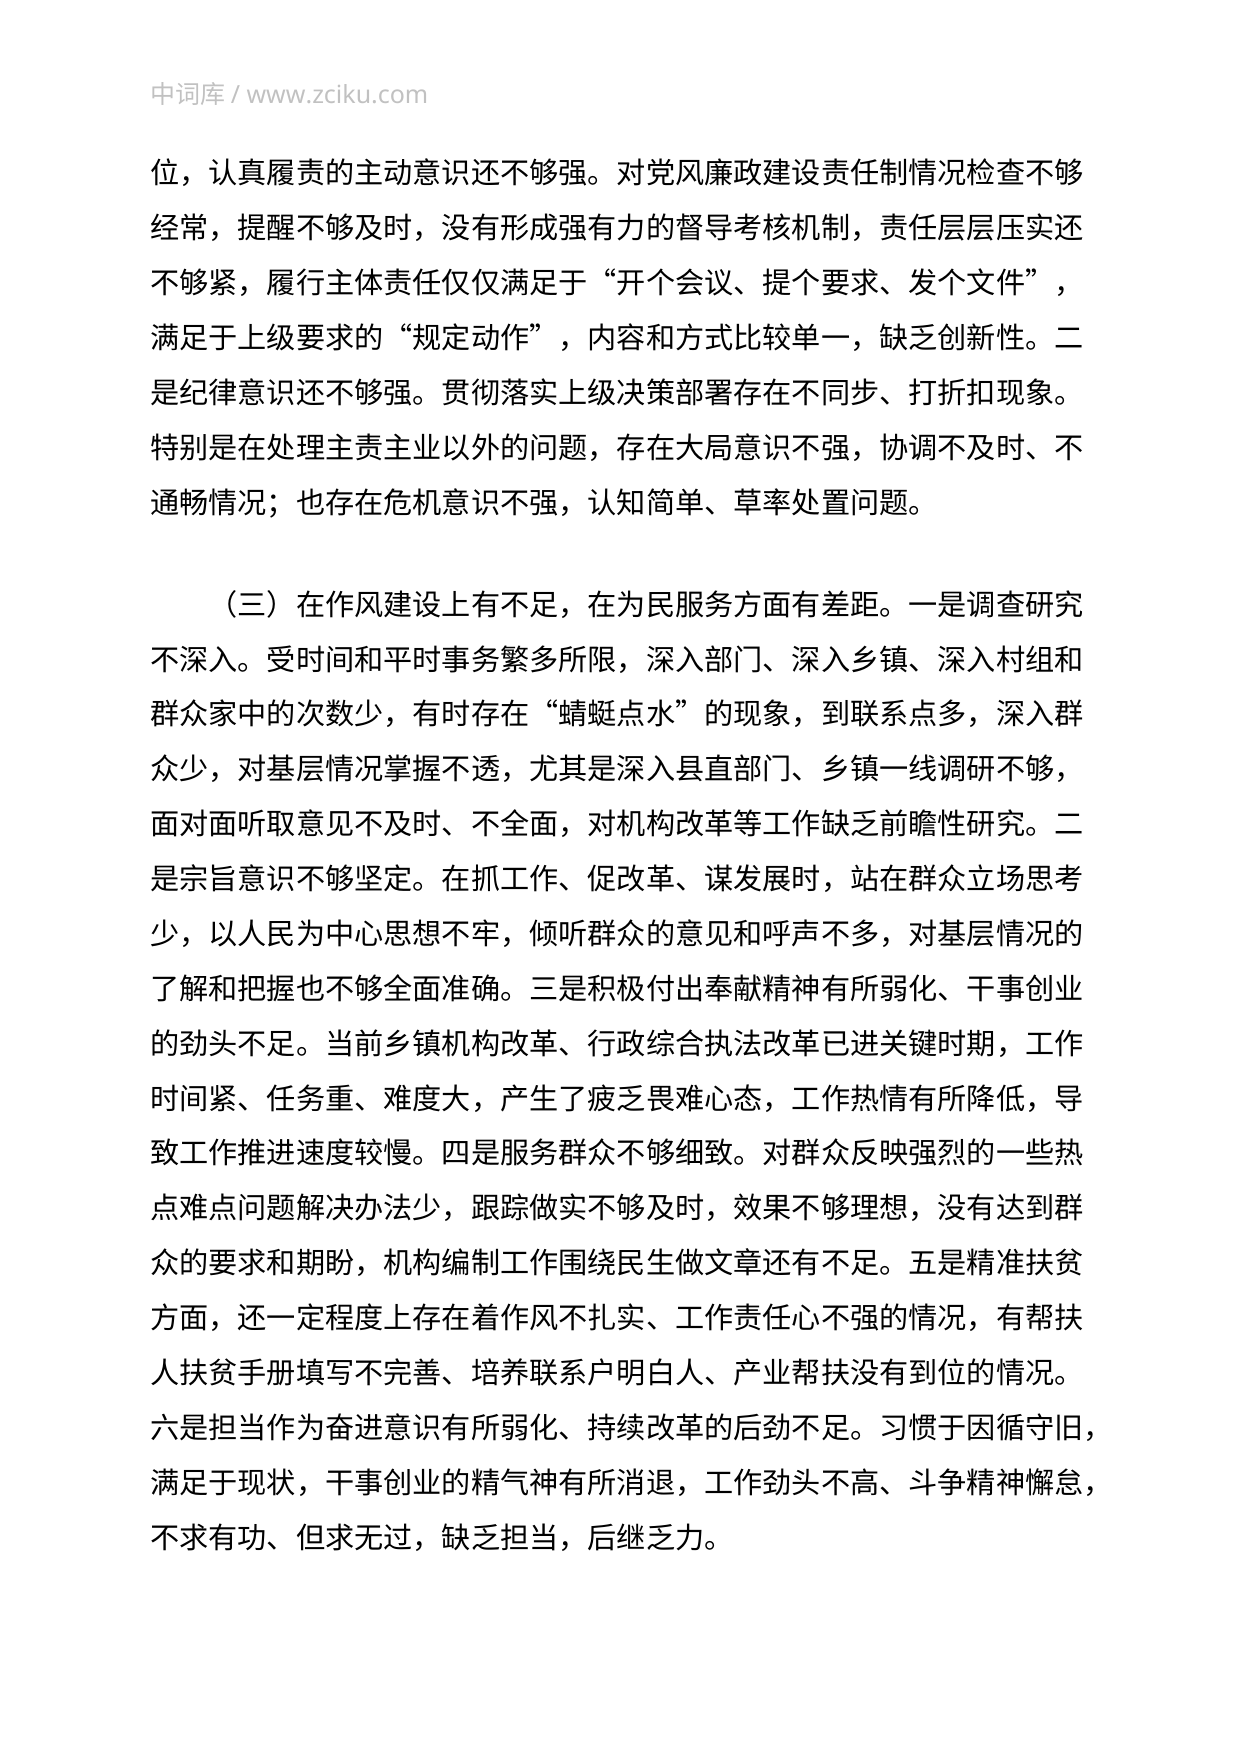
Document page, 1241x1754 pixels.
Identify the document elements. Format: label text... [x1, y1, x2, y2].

text （三）在作风建设上有不足，在为民服务方面有差距。一是调查研究不深入。受时间和平时事务繁多所限，深入部门、深入乡镇、深入村组和群众家中的次数少，有时存在“蜻蜓点水”的现象，到联系点多，深入群众少，对基层情况掌握不透，尤其是深入县直部门、乡镇一线调研不够，面对面听取意见不及时、不全面，对机构改革等工作缺乏前瞻性研究。二是宗旨意识不够坚定。在抓工作、促改革、谋发展时，站在群众立场思考少，以人民为中心思想不牢，倾听群众的意见和呼声不多，对基层情况的了解和把握也不够全面准确。三是积极付出奉献精神有所弱化、干事创业的劲头不足。当前乡镇机构改革、行政综合执法改革已进关键时期，工作时间紧、任务重、难度大，产生了疲乏畏难心态，工作热情有所降低，导致工作推进速度较慢。四是服务群众不够细致。对群众反映强烈的一些热点难点问题解决办法少，跟踪做实不够及时，效果不够理想，没有达到群众的要求和期盼，机构编制工作围绕民生做文章还有不足。五是精准扶贫方面，还一定程度上存在着作风不扎实、工作责任心不强的情况，有帮扶人扶贫手册填写不完善、培养联系户明白人、产业帮扶没有到位的情况。六是担当作为奋进意识有所弱化、持续改革的后劲不足。习惯于因循守旧，满足于现状，干事创业的精气神有所消退，工作劲头不高、斗争精神懈怠，不求有功、但求无过，缺乏担当，后继乏力。 [150, 581, 1090, 1557]
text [150, 150, 1090, 522]
